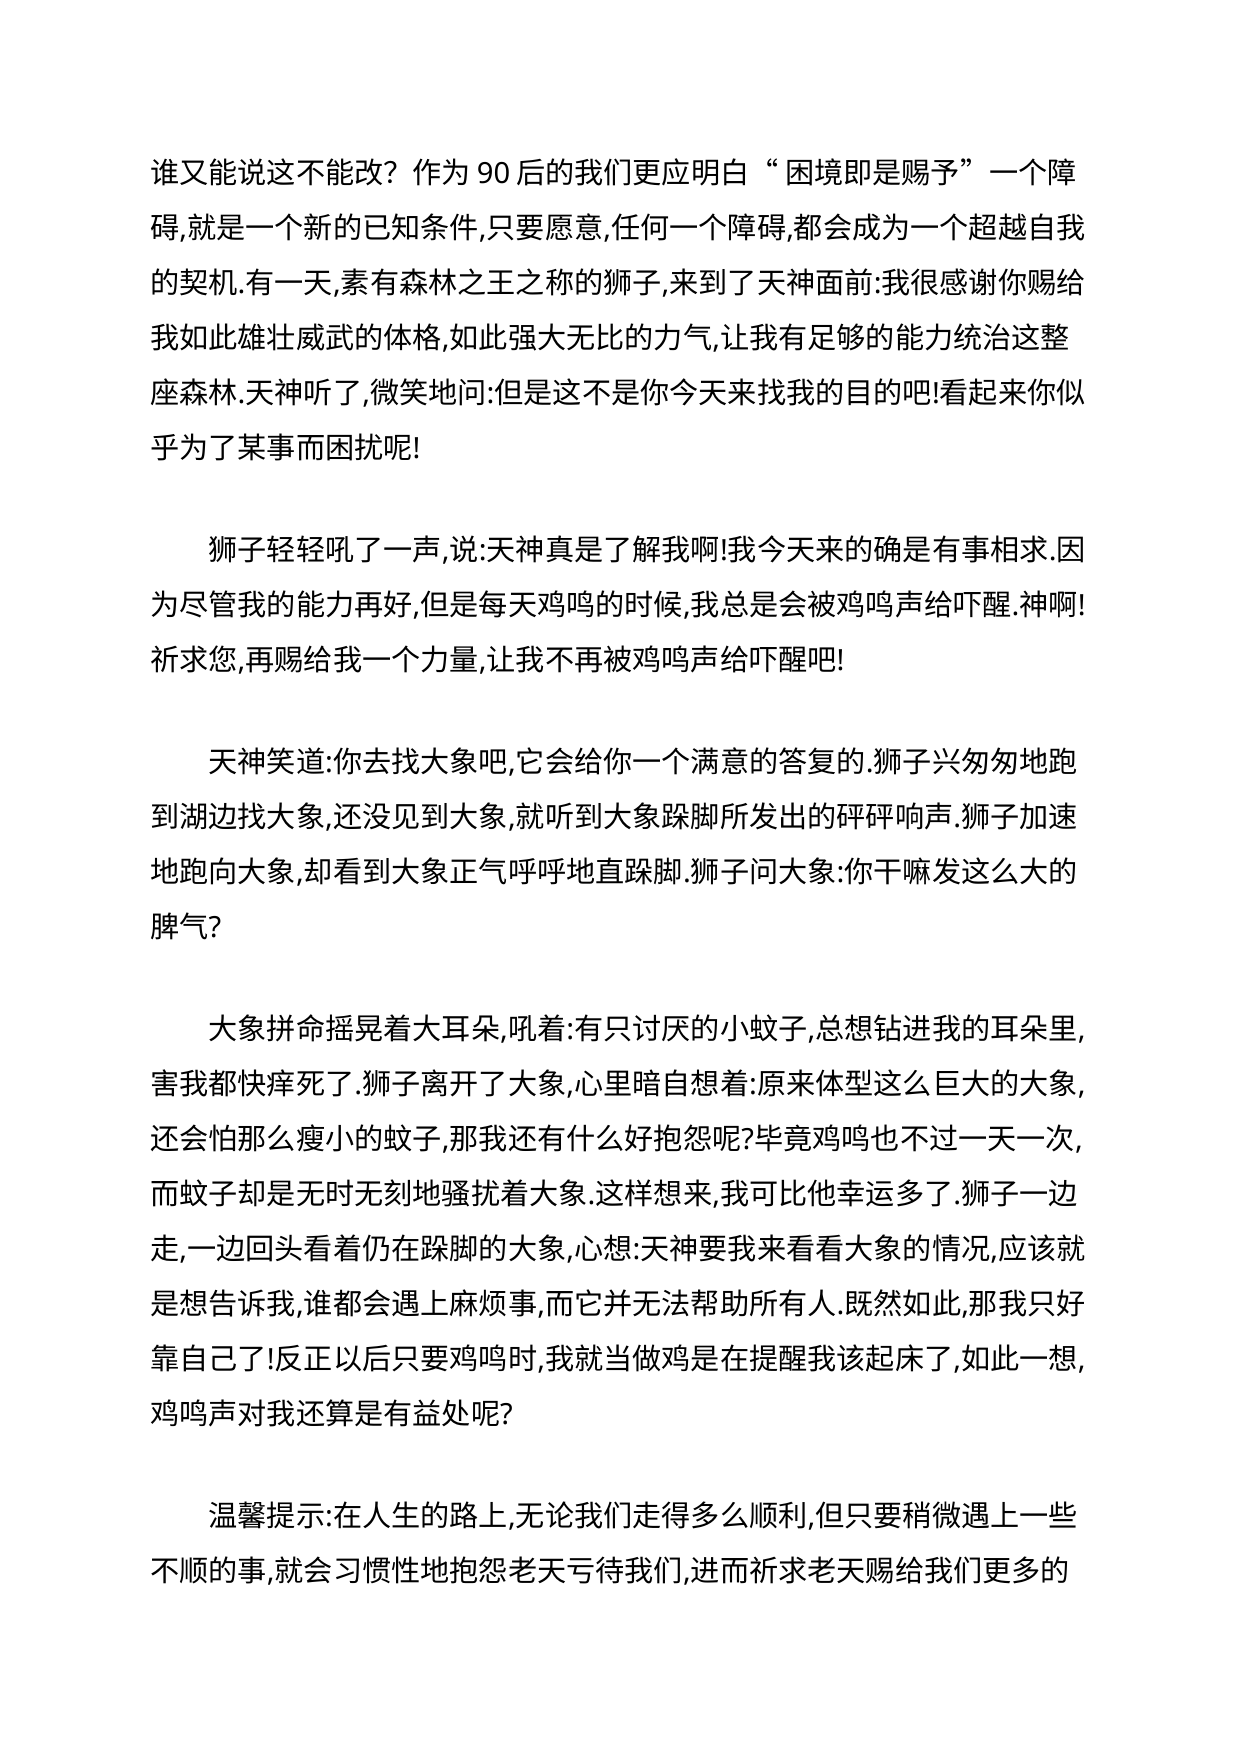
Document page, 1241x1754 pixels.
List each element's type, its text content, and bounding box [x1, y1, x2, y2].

text 大象拼命摇晃着大耳朵,吼着:有只讨厌的小蚊子,总想钻进我的耳朵里,害我都快痒死了.狮子离开了大象,心里暗自想着:原来体型这么巨大的大象,还会怕那么瘦小的蚊子,那我还有什么好抱怨呢?毕竟鸡鸣也不过一天一次,而蚊子却是无时无刻地骚扰着大象.这样想来,我可比他幸运多了.狮子一边走,一边回头看着仍在跺脚的大象,心想:天神要我来看看大象的情况,应该就是想告诉我,谁都会遇上麻烦事,而它并无法帮助所有人.既然如此,那我只好靠自己了!反正以后只要鸡鸣时,我就当做鸡是在提醒我该起床了,如此一想,鸡鸣声对我还算是有益处呢? [150, 1006, 1090, 1433]
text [150, 1493, 1090, 1590]
text 天神笑道:你去找大象吧,它会给你一个满意的答复的.狮子兴匆匆地跑到湖边找大象,还没见到大象,就听到大象跺脚所发出的砰砰响声.狮子加速地跑向大象,却看到大象正气呼呼地直跺脚.狮子问大象:你干嘛发这么大的脾气? [150, 739, 1090, 946]
text 狮子轻轻吼了一声,说:天神真是了解我啊!我今天来的确是有事相求.因为尽管我的能力再好,但是每天鸡鸣的时候,我总是会被鸡鸣声给吓醒.神啊!祈求您,再赐给我一个力量,让我不再被鸡鸣声给吓醒吧! [150, 527, 1090, 679]
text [150, 150, 1090, 467]
